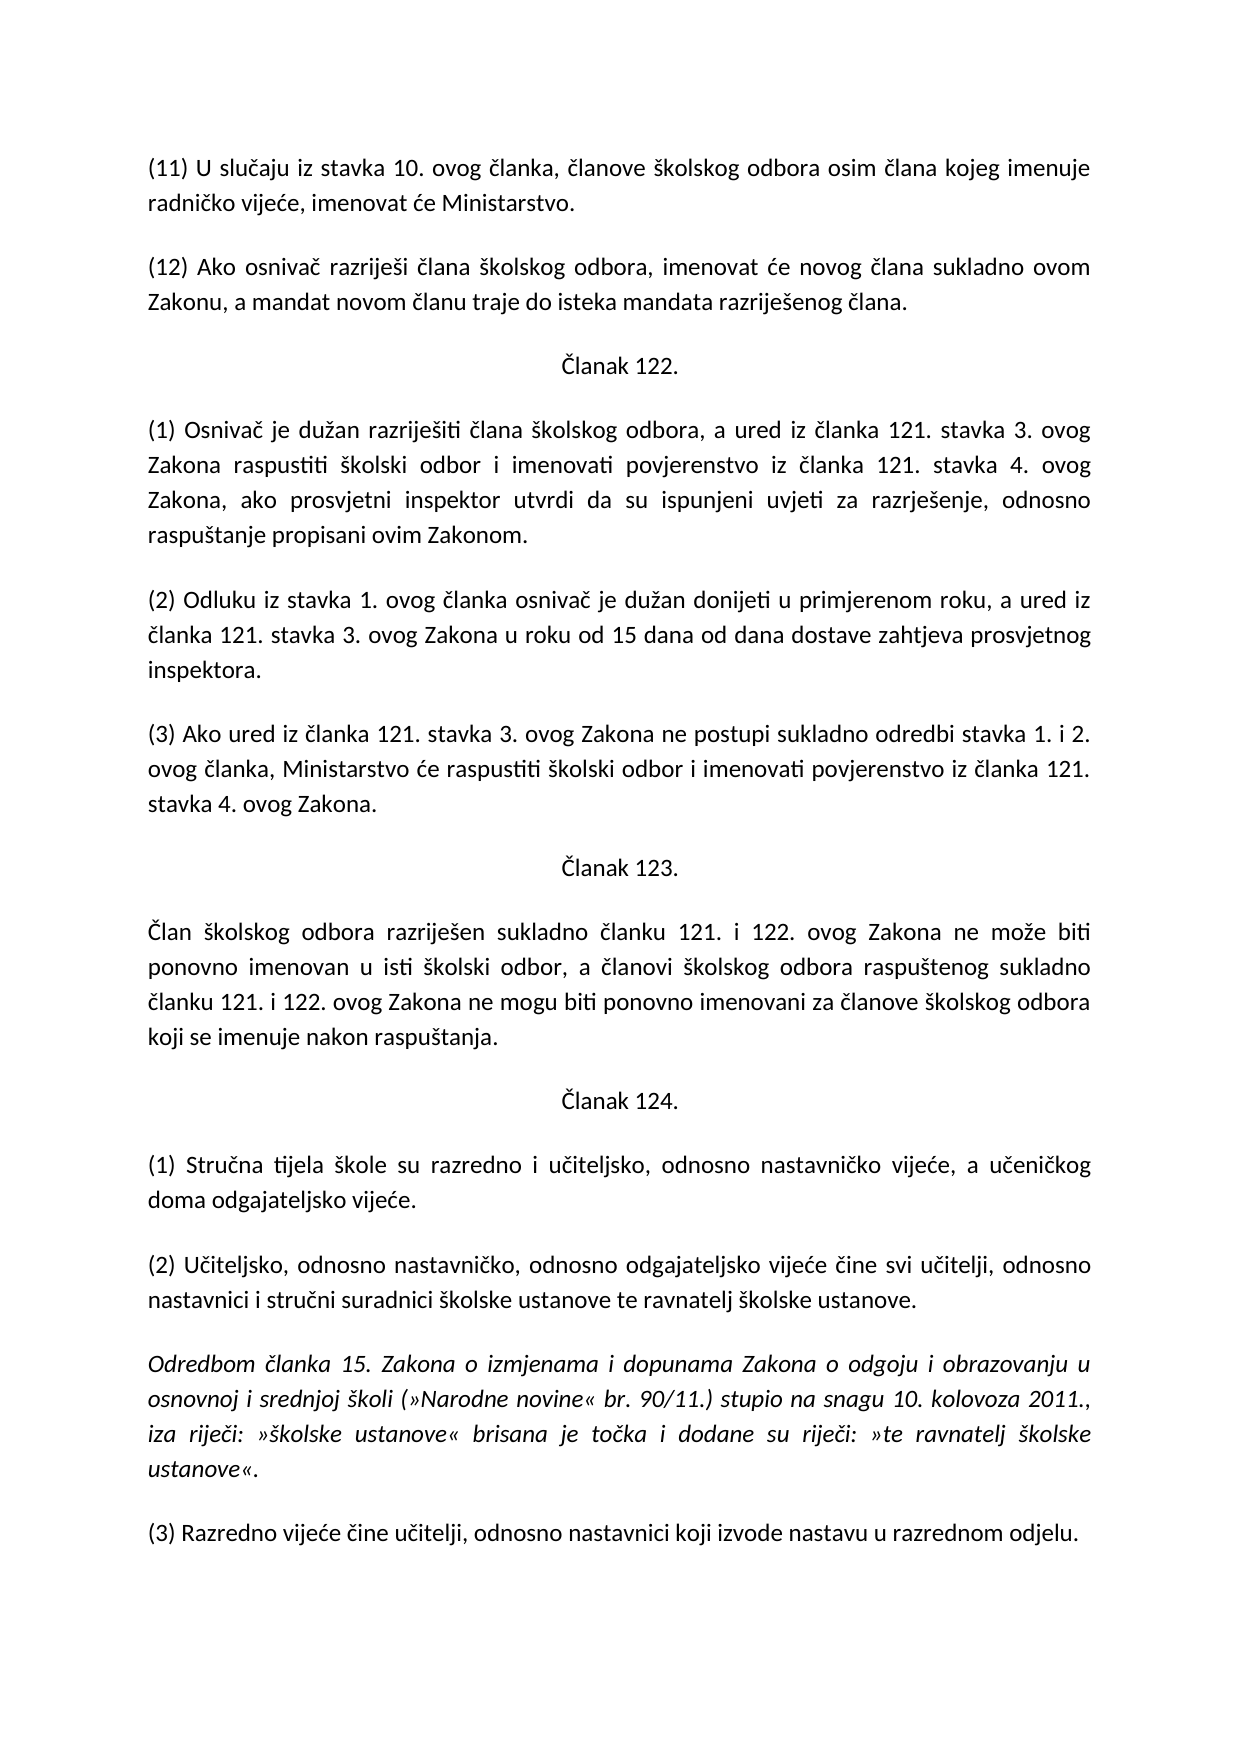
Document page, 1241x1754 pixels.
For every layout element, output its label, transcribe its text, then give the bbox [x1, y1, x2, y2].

text (2) Odluku iz stavka 1. ovog članka osnivač je dužan donijeti u primjerenom roku, a ured iz članka 121. stavka 3. ovog Zakona u roku od 15 dana od dana dostave zahtjeva prosvjetnog inspektora. [148, 579, 1093, 684]
text Članak 122. [148, 346, 1093, 381]
text (3) Razredno vijeće čine učitelji, odnosno nastavnici koji izvode nastavu u razrednom odjelu. [148, 1513, 1093, 1548]
text Odredbom članka 15. Zakona o izmjenama i dopunama Zakona o odgoju i obrazovanju u osnovnoj i srednjoj školi (»Narodne novine« br. 90/11.) stupio na snagu 10. kolovoza 2011., iza riječi: »školske ustanove« brisana je točka i dodane su riječi: »te ravnatelj školske ustanove«. [148, 1343, 1093, 1483]
text (12) Ako osnivač razriješi člana školskog odbora, imenovat će novog člana sukladno ovom Zakonu, a mandat novom članu traje do isteka mandata razriješenog člana. [148, 247, 1093, 317]
text (11) U slučaju iz stavka 10. ovog članka, članove školskog odbora osim člana kojeg imenuje radničko vijeće, imenovat će Ministarstvo. [148, 148, 1093, 218]
text (2) Učiteljsko, odnosno nastavničko, odnosno odgajateljsko vijeće čine svi učitelji, odnosno nastavnici i stručni suradnici školske ustanove te ravnatelj školske ustanove. [148, 1244, 1093, 1314]
text Član školskog odbora razriješen sukladno članku 121. i 122. ovog Zakona ne može biti ponovno imenovan u isti školski odbor, a članovi školskog odbora raspuštenog sukladno članku 121. i 122. ovog Zakona ne mogu biti ponovno imenovani za članove školskog odbora koji se imenuje nakon raspuštanja. [148, 912, 1093, 1052]
text (1) Osnivač je dužan razriješiti člana školskog odbora, a ured iz članka 121. stavka 3. ovog Zakona raspustiti školski odbor i imenovati povjerenstvo iz članka 121. stavka 4. ovog Zakona, ako prosvjetni inspektor utvrdi da su ispunjeni uvjeti za razrješenje, odnosno raspuštanje propisani ovim Zakonom. [148, 410, 1093, 550]
text Članak 124. [148, 1081, 1093, 1116]
text (1) Stručna tijela škole su razredno i učiteljsko, odnosno nastavničko vijeće, a učeničkog doma odgajateljsko vijeće. [148, 1145, 1093, 1215]
text Članak 123. [148, 848, 1093, 883]
text (3) Ako ured iz članka 121. stavka 3. ovog Zakona ne postupi sukladno odredbi stavka 1. i 2. ovog članka, Ministarstvo će raspustiti školski odbor i imenovati povjerenstvo iz članka 121. stavka 4. ovog Zakona. [148, 713, 1093, 818]
